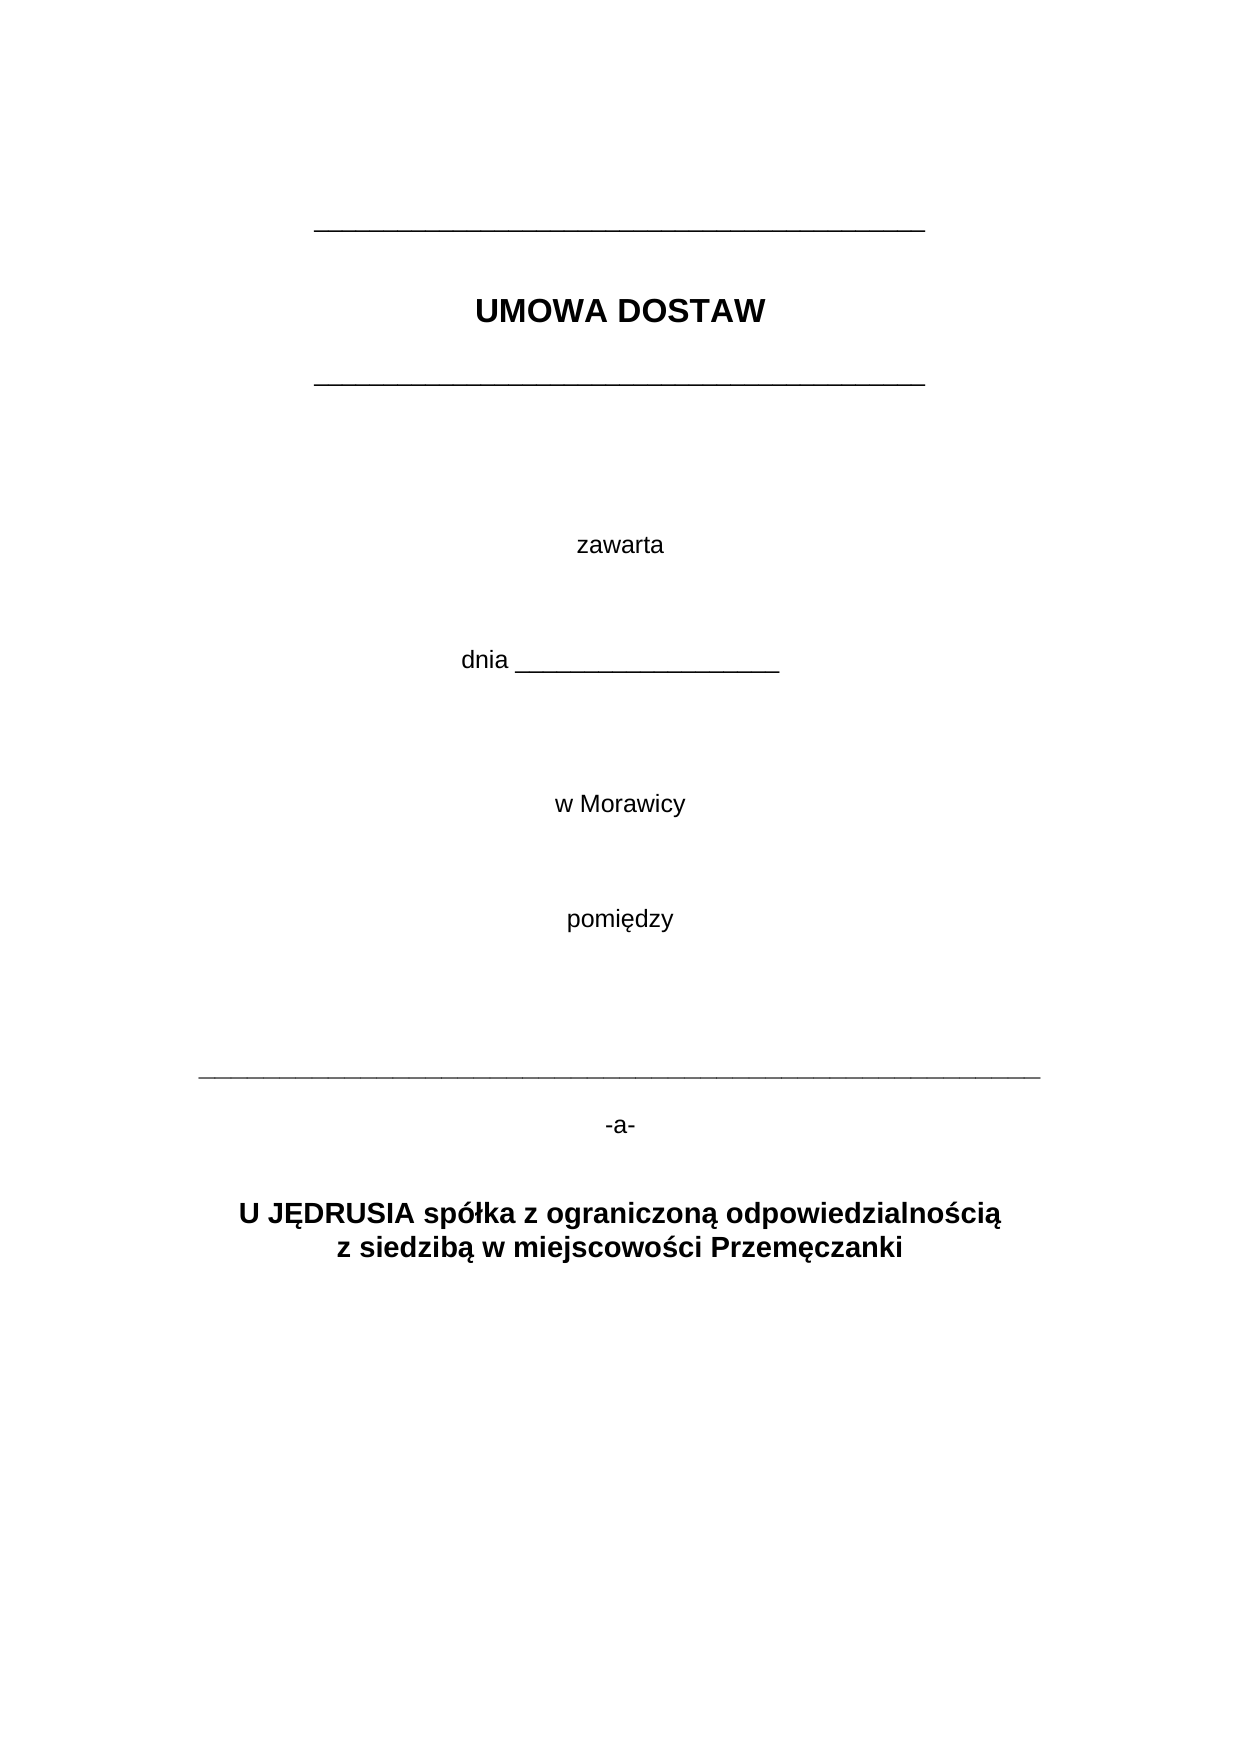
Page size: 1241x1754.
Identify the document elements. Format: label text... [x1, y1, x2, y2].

text ____________________________________________ [148, 358, 1092, 387]
text ____________________________________________________ [148, 1048, 1092, 1081]
text U JĘDRUSIA spółka z ograniczoną odpowiedzialnością [148, 1196, 1092, 1230]
text -a- [148, 1110, 1092, 1139]
text z siedzibą w miejscowości Przemęczanki [148, 1230, 1092, 1263]
text dnia ___________________ [148, 645, 1092, 674]
text UMOWA DOSTAW [148, 291, 1092, 329]
text ____________________________________________ [148, 204, 1092, 233]
text zawarta [148, 530, 1092, 559]
text pomiędzy [148, 904, 1092, 933]
text w Morawicy [148, 789, 1092, 818]
